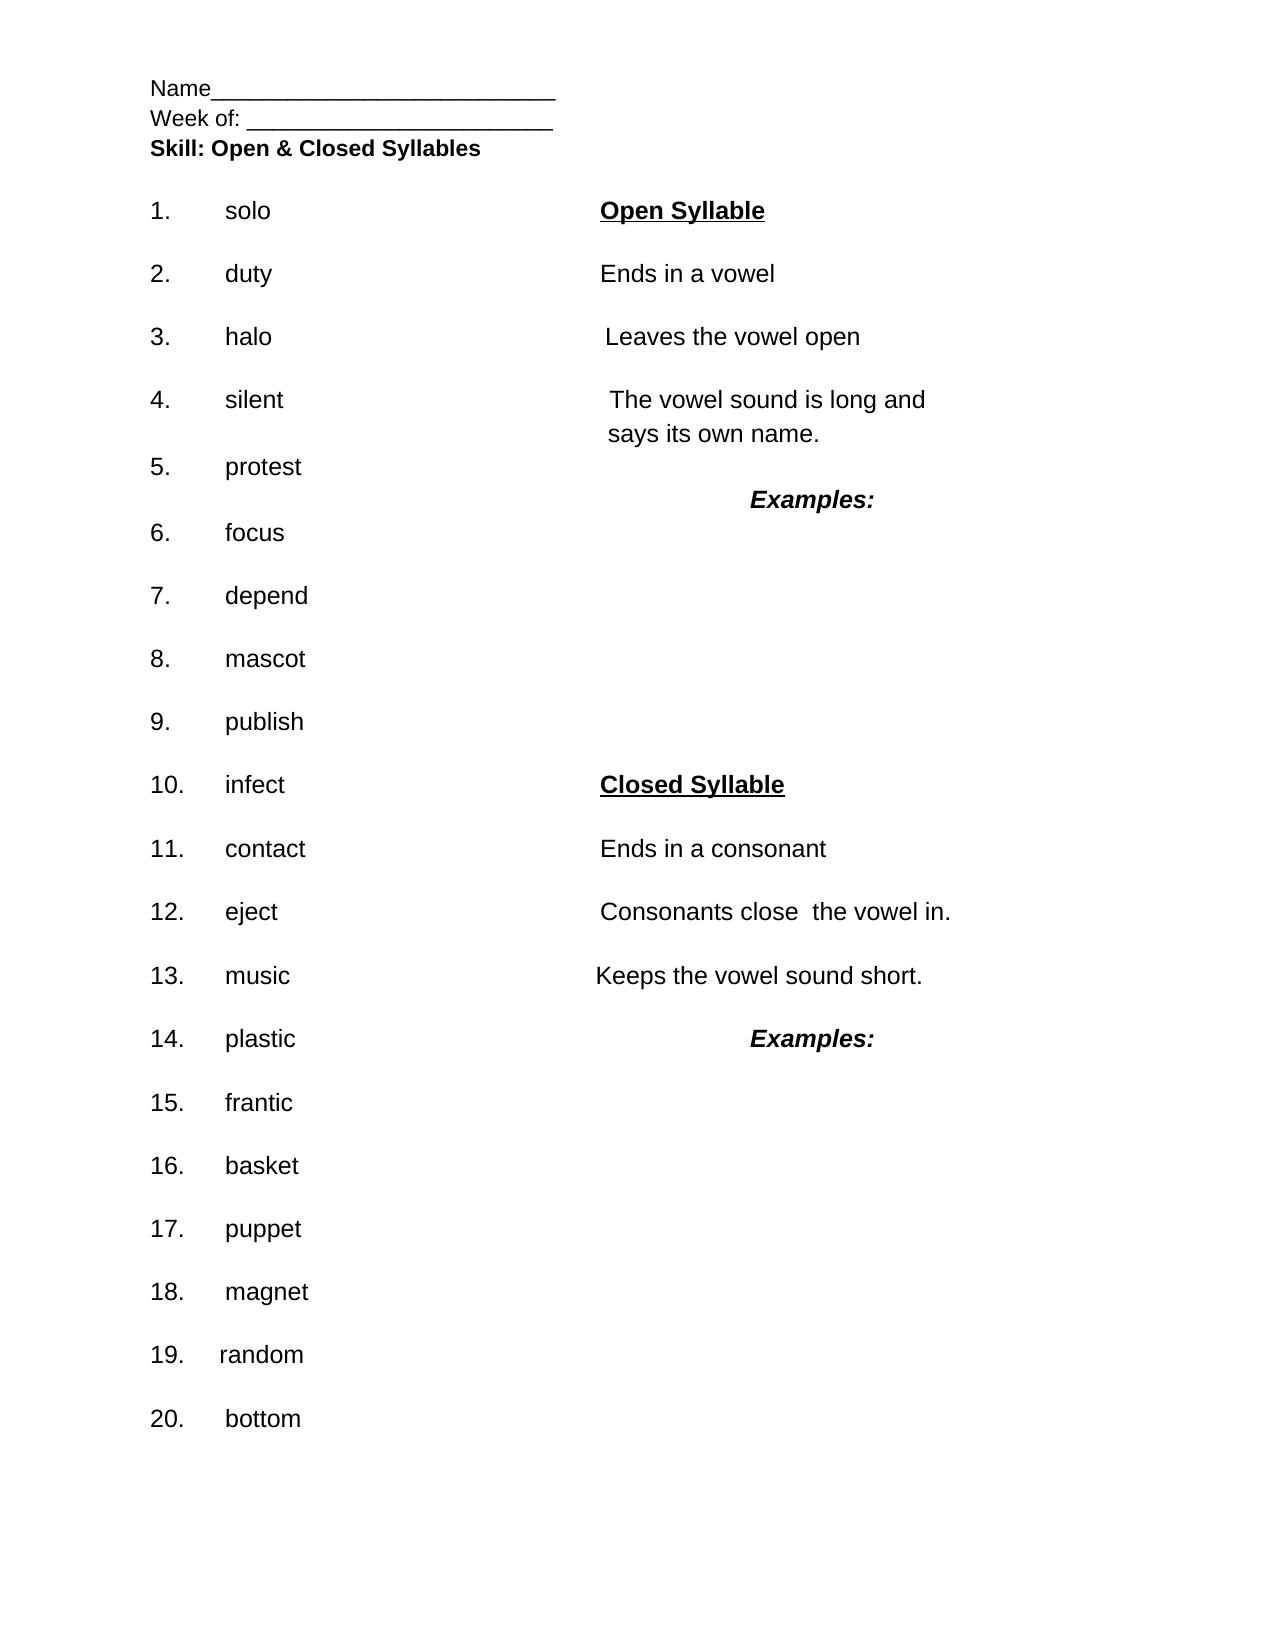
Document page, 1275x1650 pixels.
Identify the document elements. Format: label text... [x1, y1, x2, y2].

text 14. plastic Examples: [150, 1024, 1125, 1053]
text 4. silent The vowel sound is long and [150, 386, 1125, 414]
text 2. duty Ends in a vowel [150, 259, 1125, 288]
text 11. contact Ends in a consonant [150, 834, 1125, 863]
text Skill: Open & Closed Syllables [150, 135, 1125, 162]
text 8. mascot [150, 644, 1125, 673]
text 7. depend [150, 581, 1125, 609]
text 13. music Keeps the vowel sound short. [150, 961, 1125, 989]
text says its own name. [150, 418, 1125, 447]
text 20. bottom [150, 1404, 1125, 1432]
text 19. random [150, 1340, 1125, 1369]
text 9. publish [150, 707, 1125, 736]
text 5. protest [150, 452, 1125, 480]
text 16. basket [150, 1151, 1125, 1179]
text Week of: ________________________ [150, 105, 1125, 132]
text Examples: [150, 484, 1125, 513]
text 3. halo Leaves the vowel open [150, 322, 1125, 351]
text 6. focus [150, 518, 1125, 546]
text 1. solo Open Syllable [150, 196, 1125, 224]
text 18. magnet [150, 1277, 1125, 1306]
text 12. eject Consonants close the vowel in. [150, 897, 1125, 926]
text 17. puppet [150, 1214, 1125, 1243]
text 15. frantic [150, 1087, 1125, 1116]
text Name___________________________ [150, 75, 1125, 101]
text 10. infect Closed Syllable [150, 771, 1125, 799]
